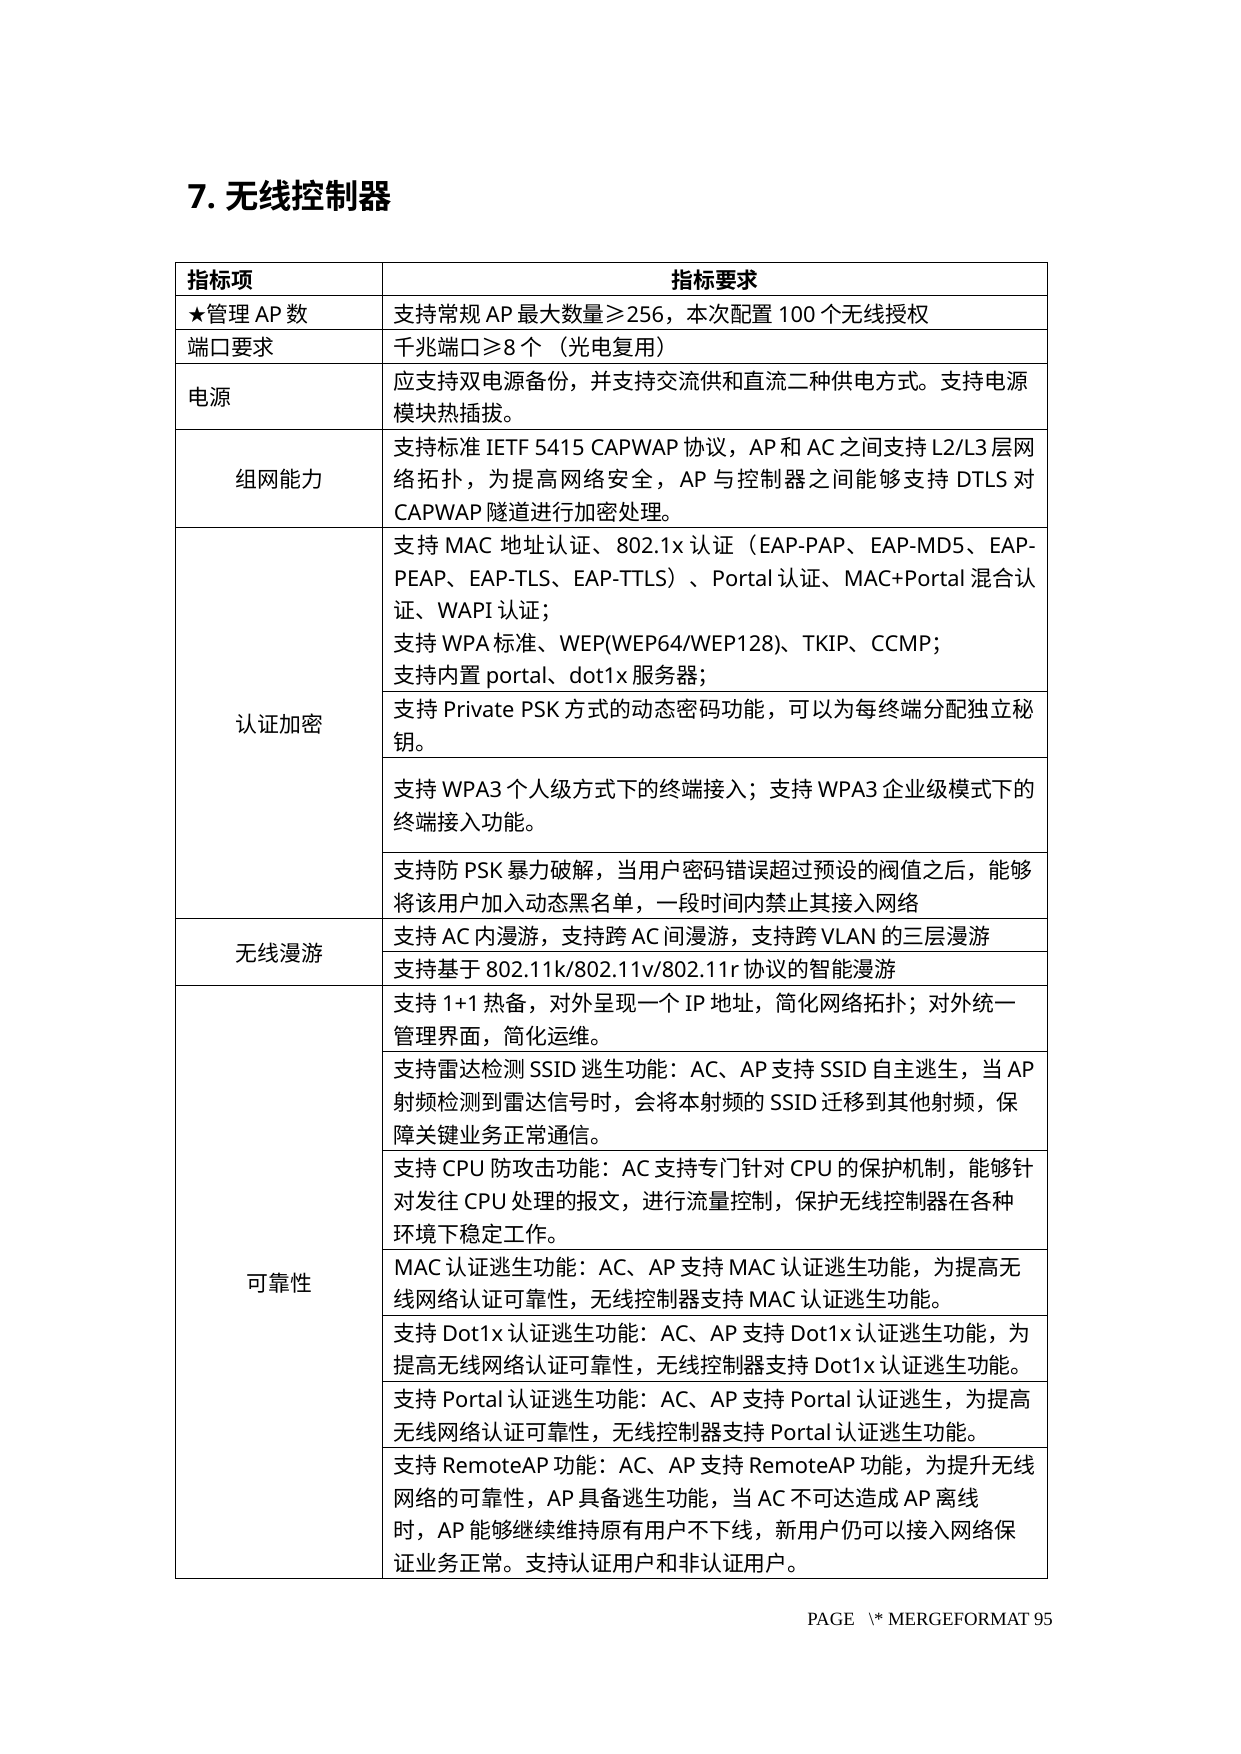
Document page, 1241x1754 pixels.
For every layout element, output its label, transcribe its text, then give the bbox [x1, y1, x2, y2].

table_cell ★管理AP数 [176, 296, 382, 329]
table_cell 支持标准IETF 5415 CAPWAP协议，AP和AC之间支持L2/L3层网络拓扑，为提高网络安全，AP与控制器之间能够支持DTLS对CAPWAP隧道进行加密处理。 [383, 430, 1047, 527]
table_cell 支持基于802.11k/802.11v/802.11r协议的智能漫游 [383, 952, 1047, 985]
table_cell 支持Dot1x认证逃生功能：AC、AP支持Dot1x认证逃生功能，为提高无线网络认证可靠性，无线控制器支持Dot1x认证逃生功能。 [383, 1316, 1047, 1381]
table_cell 端口要求 [176, 330, 382, 362]
table_header 指标要求 [383, 263, 1047, 295]
table_cell 支持CPU 防攻击功能：AC支持专门针对CPU的保护机制，能够针对发往CPU处理的报文，进行流量控制，保护无线控制器在各种环境下稳定工作。 [383, 1151, 1047, 1249]
table_cell 无线漫游 [176, 919, 382, 985]
table_cell 支持MAC 地址认证、802.1x认证（EAP-PAP、EAP-MD5、EAP-PEAP、EAP-TLS、EAP-TTLS）、Portal认证、MAC+Portal混合认证、WAPI认证； 支持WPA标准、WEP(WEP64/WEP128)、TKIP、CCMP； 支持内置portal、dot1x服务器； [383, 528, 1047, 691]
table_cell 支持雷达检测SSID逃生功能：AC、AP支持SSID自主逃生，当AP射频检测到雷达信号时，会将本射频的SSID迁移到其他射频，保障关键业务正常通信。 [383, 1052, 1047, 1150]
table_cell 可靠性 [176, 986, 382, 1578]
table_cell 千兆端口≥8个 （光电复用） [383, 330, 1047, 362]
table_cell 支持RemoteAP功能：AC、AP支持RemoteAP功能，为提升无线网络的可靠性，AP具备逃生功能，当AC不可达造成AP离线时，AP能够继续维持原有用户不下线，新用户仍可以接入网络保证业务正常。支持认证用户和非认证用户。 [383, 1448, 1047, 1578]
table_cell 支持Portal认证逃生功能：AC、AP支持Portal认证逃生，为提高无线网络认证可靠性，无线控制器支持Portal认证逃生功能。 [383, 1382, 1047, 1447]
table_cell 应支持双电源备份，并支持交流供和直流二种供电方式。支持电源模块热插拔。 [383, 364, 1047, 428]
table_cell MAC认证逃生功能：AC、AP支持MAC认证逃生功能，为提高无线网络认证可靠性，无线控制器支持MAC认证逃生功能。 [383, 1250, 1047, 1315]
table_cell 支持1+1热备，对外呈现一个IP地址，简化网络拓扑；对外统一管理界面，简化运维。 [383, 986, 1047, 1051]
table_cell 支持AC内漫游，支持跨AC间漫游，支持跨VLAN的三层漫游 [383, 919, 1047, 951]
table_cell 组网能力 [176, 430, 382, 527]
table_cell 电源 [176, 364, 382, 428]
table_cell 支持常规AP最大数量≥256，本次配置100个无线授权 [383, 296, 1047, 329]
table_cell 认证加密 [176, 528, 382, 918]
subtitle 无线控制器 [187, 162, 1053, 227]
table_header 指标项 [176, 263, 382, 295]
table_cell 支持防PSK暴力破解，当用户密码错误超过预设的阀值之后，能够将该用户加入动态黑名单，一段时间内禁止其接入网络 [383, 853, 1047, 918]
table_cell 支持WPA3个人级方式下的终端接入；支持WPA3企业级模式下的终端接入功能。 [383, 758, 1047, 852]
table_cell 支持Private PSK方式的动态密码功能，可以为每终端分配独立秘钥。 [383, 692, 1047, 757]
